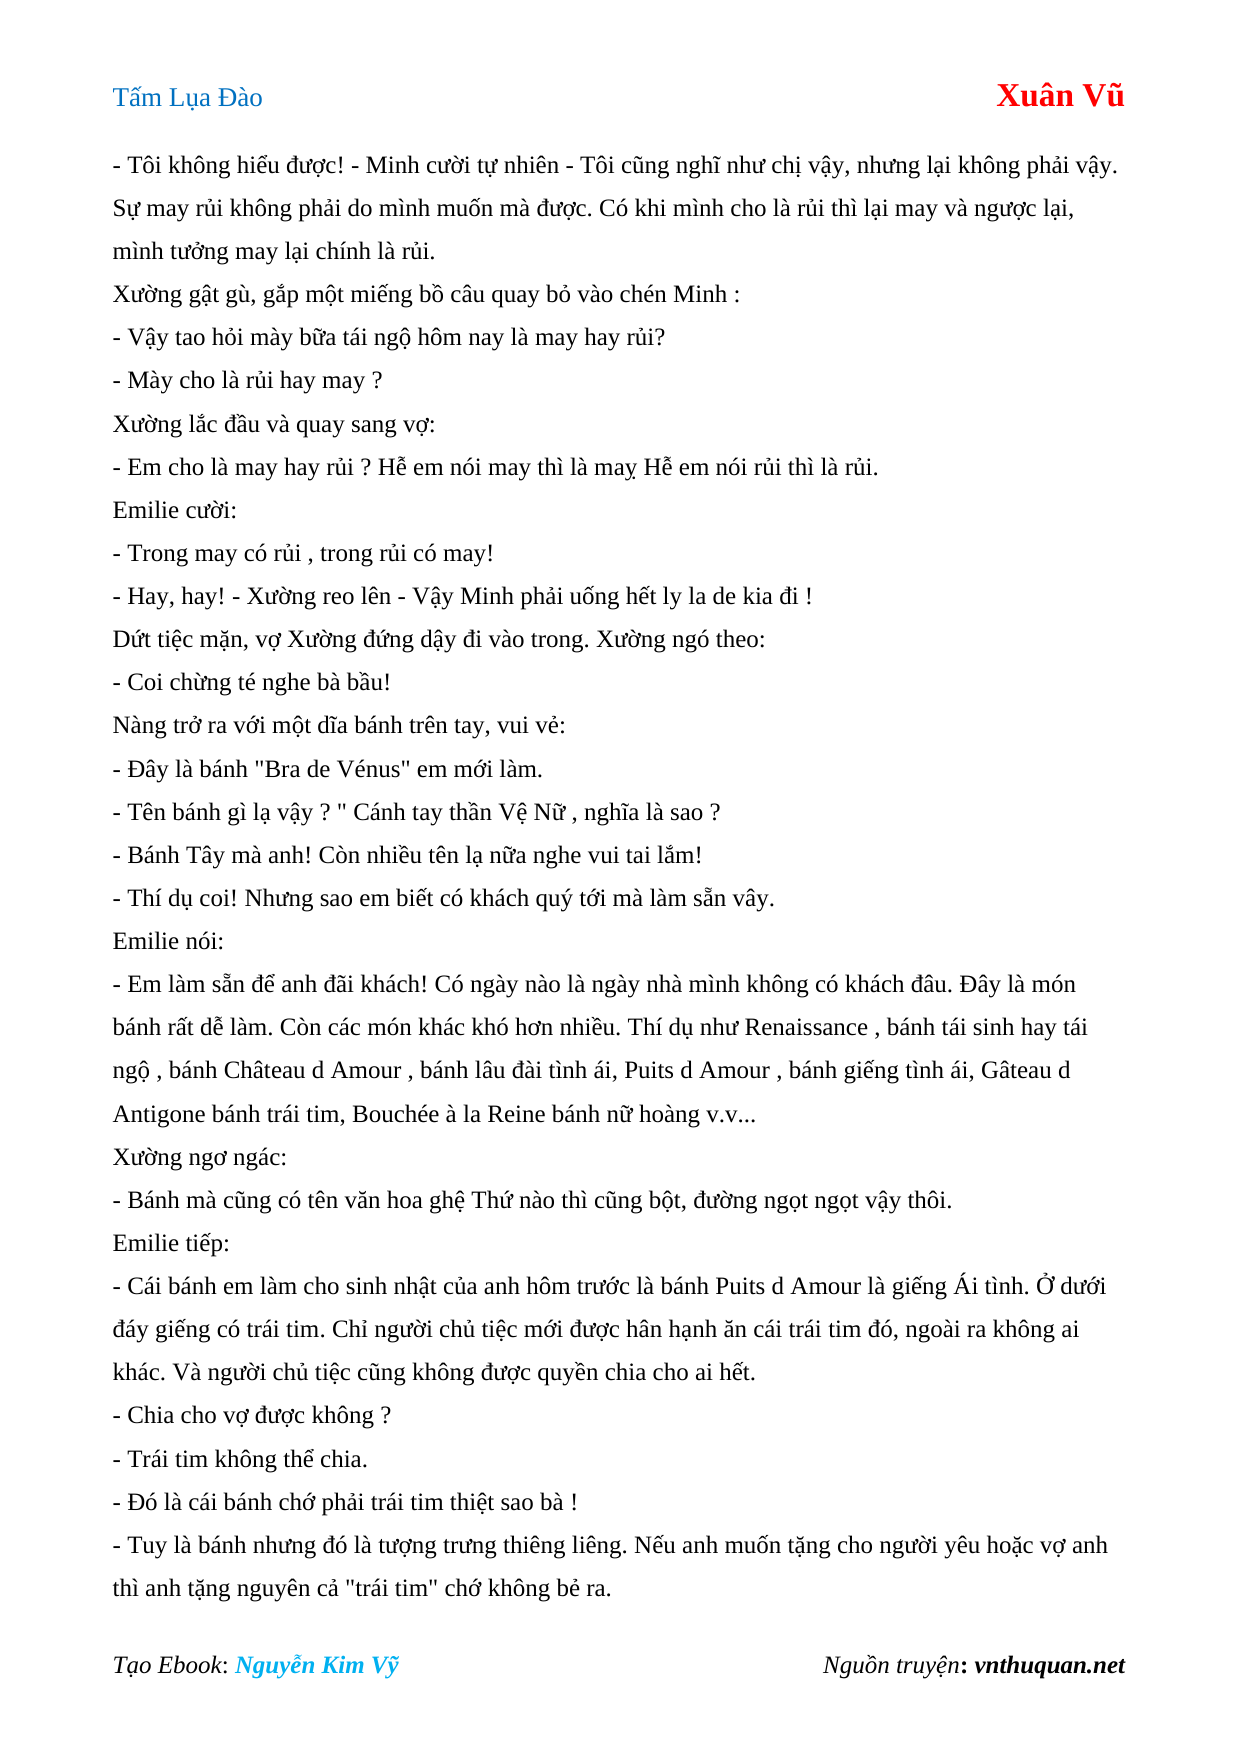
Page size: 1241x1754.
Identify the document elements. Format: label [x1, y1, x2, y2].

text [112, 150, 1128, 1602]
